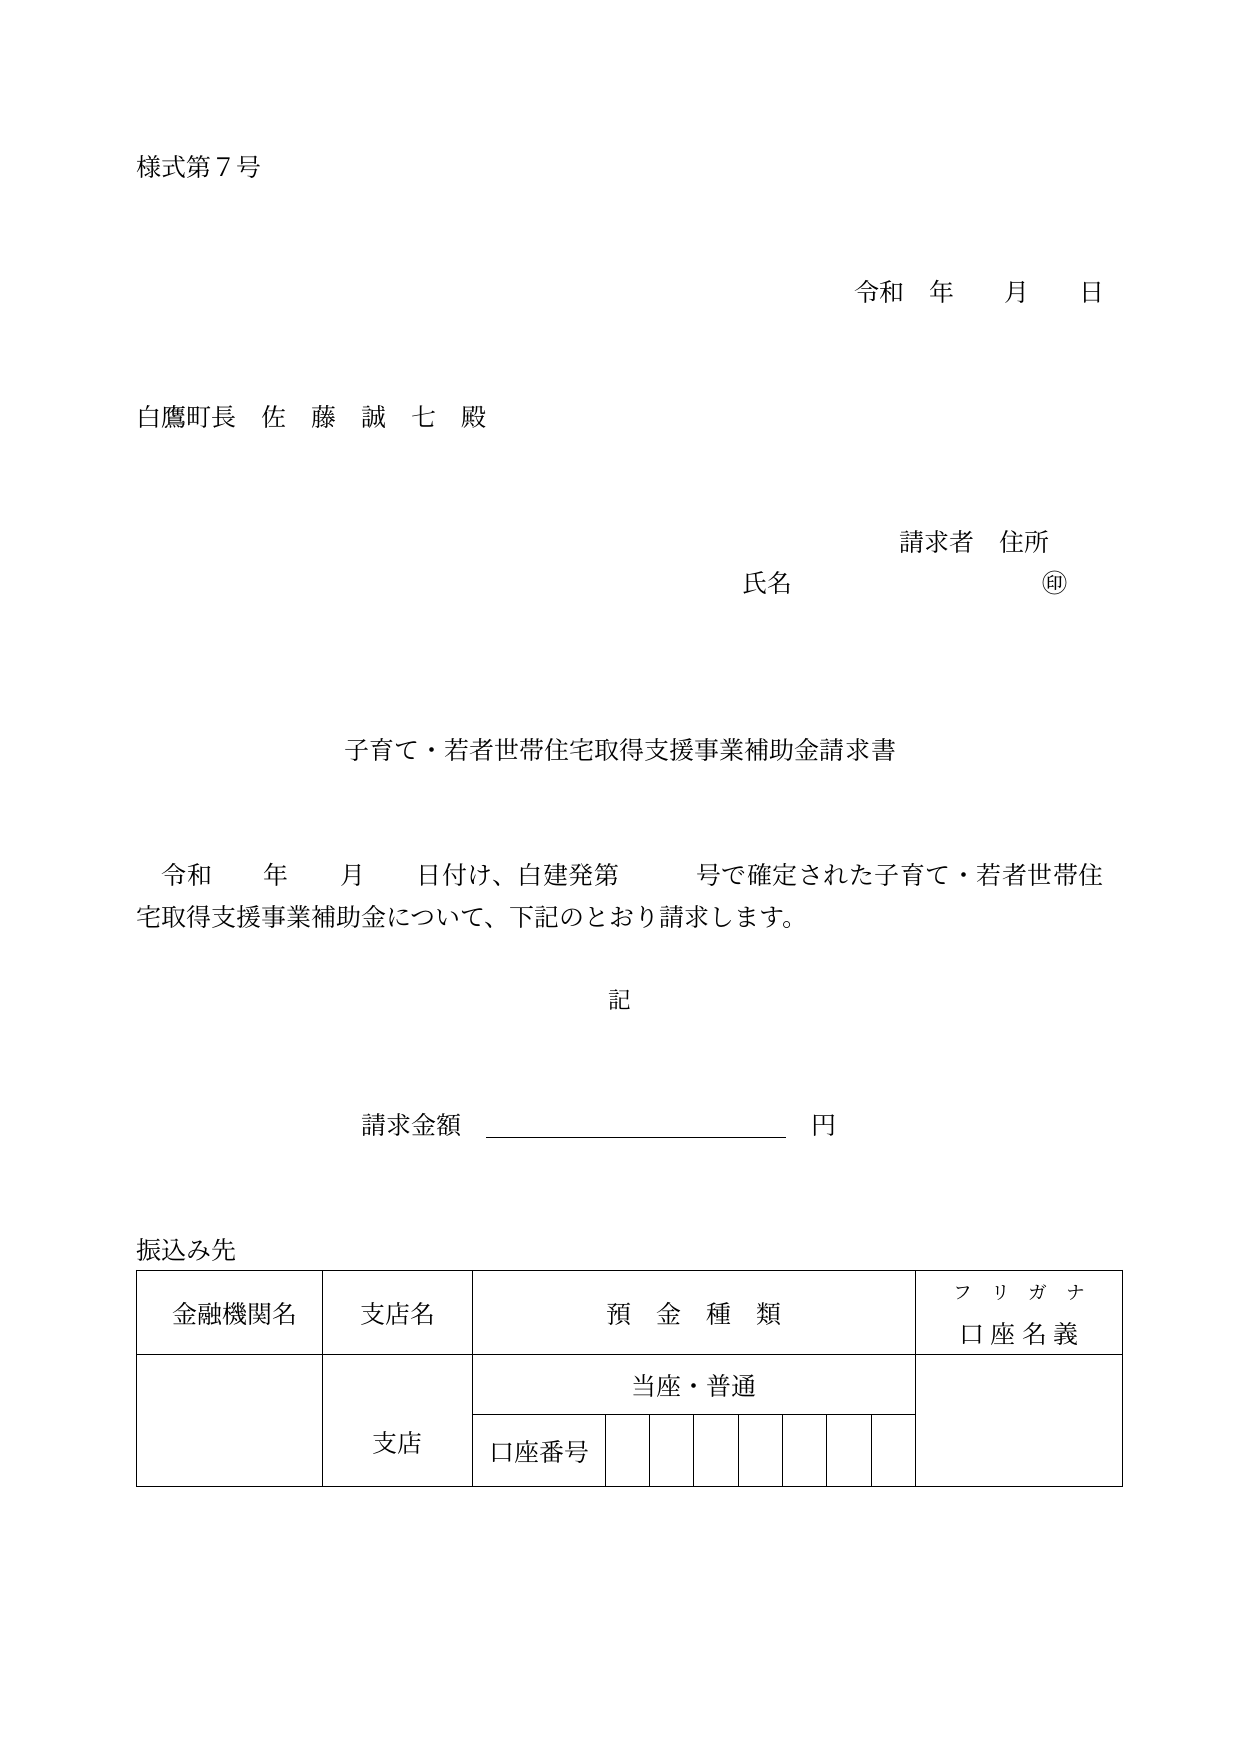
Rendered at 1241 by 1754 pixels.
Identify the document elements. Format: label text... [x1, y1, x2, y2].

table_cell 口座番号 [473, 1415, 605, 1486]
text 振込み先 [136, 1228, 1104, 1270]
table_cell [137, 1355, 322, 1486]
table_cell 当座・普通 [473, 1355, 915, 1414]
text 子育て・若者世帯住宅取得支援事業補助金請求書 [136, 728, 1104, 770]
table_header 支店名 [323, 1271, 472, 1354]
table_cell 支店 [323, 1355, 472, 1486]
text 記 [136, 978, 1104, 1020]
table_cell [606, 1415, 649, 1486]
table_cell [783, 1415, 826, 1486]
table_cell [827, 1415, 871, 1486]
text 請求金額 円 [136, 1103, 1104, 1145]
table_cell [694, 1415, 738, 1486]
text 白鷹町長 佐 藤 誠 七 殿 [136, 395, 1104, 436]
table_cell [650, 1415, 693, 1486]
table_header 金融機関名 [137, 1271, 322, 1354]
table_cell [872, 1415, 915, 1486]
text 氏名 ㊞ [136, 561, 1110, 603]
table_header 預 金 種 類 [473, 1271, 915, 1354]
text 令和 年 月 日 [136, 270, 1104, 311]
table_cell [739, 1415, 782, 1486]
text 様式第７号 [136, 145, 1104, 186]
text 令和 年 月 日付け、白建発第 号で確定された子育て・若者世帯住宅取得支援事業補助金について、下記のとおり請求します。 [136, 853, 1104, 936]
table_header フ リ ガ ナ 口 座 名 義 [916, 1271, 1122, 1354]
text 請求者 住所 [136, 520, 1049, 561]
table_cell [916, 1355, 1122, 1486]
